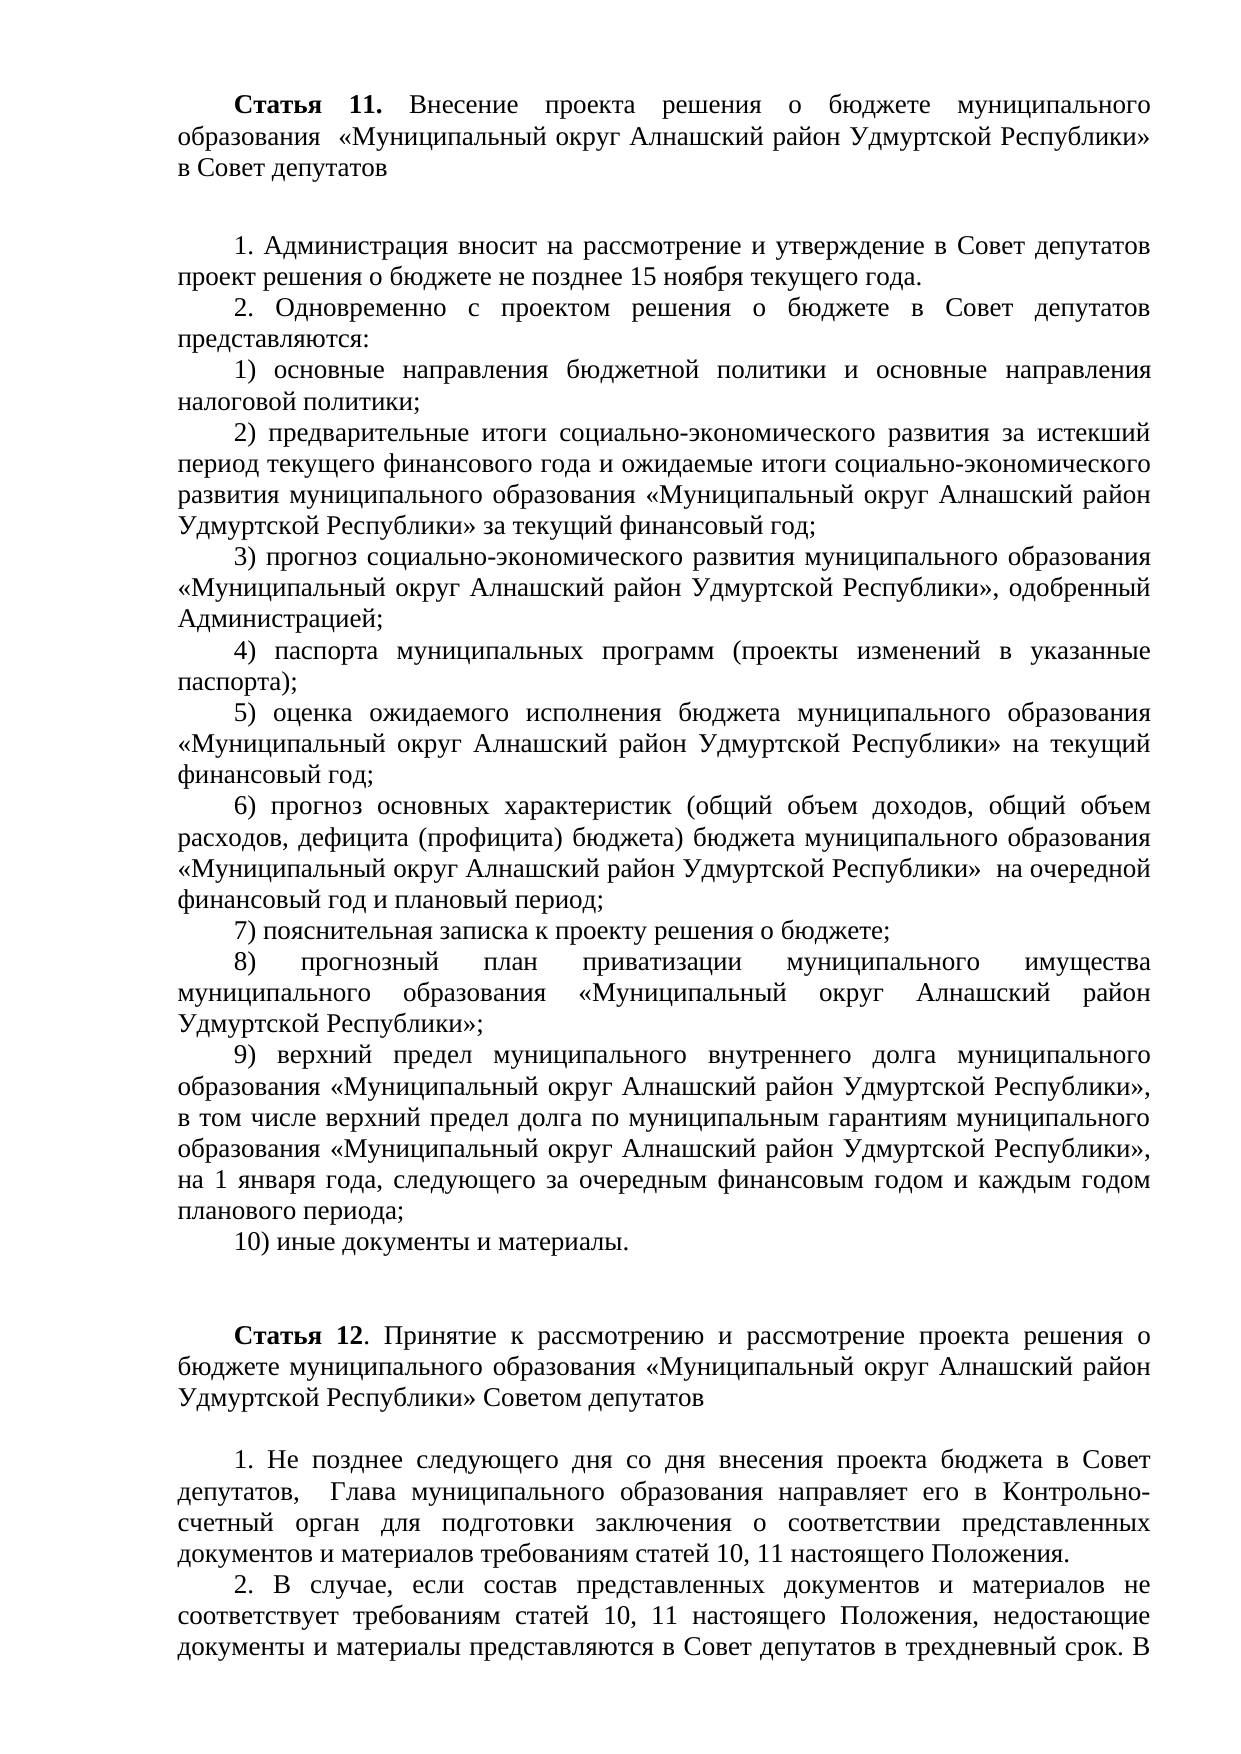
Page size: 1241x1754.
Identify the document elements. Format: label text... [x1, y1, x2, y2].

text 6) прогноз основных характеристик (общий объем доходов, общий объем расходов, дефицита (профицита) бюджета) бюджета муниципального образования «Муниципальный округ Алнашский район Удмуртской Республики» на очередной финансовый год и плановый период; [177, 789, 1152, 914]
text 7) пояснительная записка к проекту решения о бюджете; [177, 914, 1152, 945]
text 9) верхний предел муниципального внутреннего долга муниципального образования «Муниципальный округ Алнашский район Удмуртской Республики», в том числе верхний предел долга по муниципальным гарантиям муниципального образования «Муниципальный округ Алнашский район Удмуртской Республики», на 1 января года, следующего за очередным финансовым годом и каждым годом планового периода; [177, 1039, 1152, 1226]
text 4) паспорта муниципальных программ (проекты изменений в указанные паспорта); [177, 634, 1152, 696]
text 1) основные направления бюджетной политики и основные направления налоговой политики; [177, 353, 1152, 416]
text 3) прогноз социально-экономического развития муниципального образования «Муниципальный округ Алнашский район Удмуртской Республики», одобренный Администрацией; [177, 540, 1152, 634]
text 10) иные документы и материалы. [177, 1226, 1152, 1257]
text 1. Администрация вносит на рассмотрение и утверждение в Совет депутатов проект решения о бюджете не позднее 15 ноября текущего года. [177, 229, 1152, 291]
text 8) прогнозный план приватизации муниципального имущества муниципального образования «Муниципальный округ Алнашский район Удмуртской Республики»; [177, 945, 1152, 1039]
text 5) оценка ожидаемого исполнения бюджета муниципального образования «Муниципальный округ Алнашский район Удмуртской Республики» на текущий финансовый год; [177, 696, 1152, 789]
text 1. Не позднее следующего дня со дня внесения проекта бюджета в Совет депутатов, Глава муниципального образования направляет его в Контрольно-счетный орган для подготовки заключения о соответствии представленных документов и материалов требованиям статей 10, 11 настоящего Положения. [177, 1443, 1152, 1568]
text Статья 12. Принятие к рассмотрению и рассмотрение проекта решения о бюджете муниципального образования «Муниципальный округ Алнашский район Удмуртской Республики» Советом депутатов [177, 1319, 1152, 1412]
text 2. Одновременно с проектом решения о бюджете в Совет депутатов представляются: [177, 291, 1152, 353]
text 2) предварительные итоги социально-экономического развития за истекший период текущего финансового года и ожидаемые итоги социально-экономического развития муниципального образования «Муниципальный округ Алнашский район Удмуртской Республики» за текущий финансовый год; [177, 416, 1152, 540]
text Статья 11. Внесение проекта решения о бюджете муниципального образования «Муниципальный округ Алнашский район Удмуртской Республики» в Совет депутатов [177, 88, 1152, 182]
